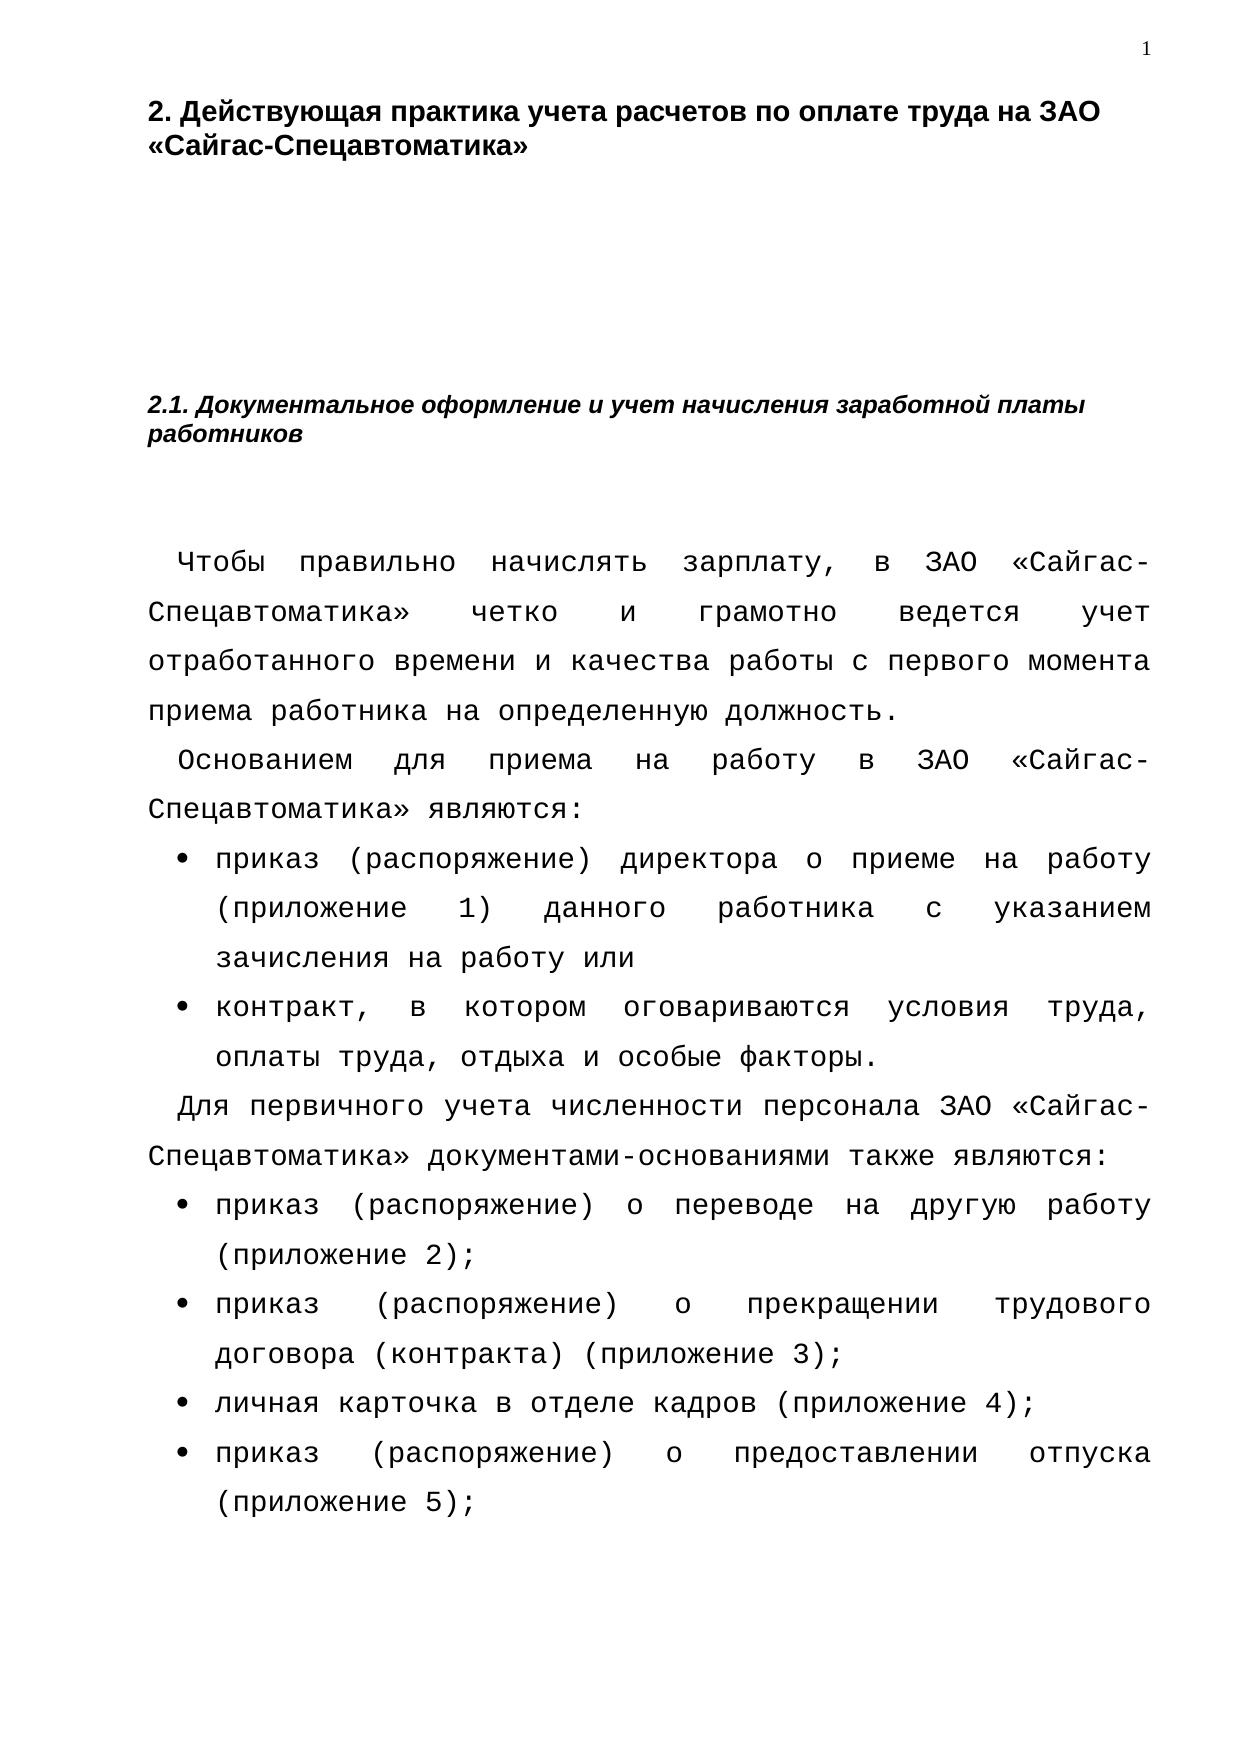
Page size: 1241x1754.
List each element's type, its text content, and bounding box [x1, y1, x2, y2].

list личная карточка в отделе кадров (приложение 4); [177, 1388, 1152, 1421]
subtitle 2. Действующая практика учета расчетов по оплате труда на ЗАО «Сайгас-Спецавтоматика» [148, 94, 1152, 162]
subtitle 2.1. Документальное оформление и учет начисления заработной платы работников [148, 390, 1152, 448]
list приказ (распоряжение) о переводе на другую работу (приложение 2); [177, 1191, 1152, 1273]
text Чтобы правильно начислять зарплату, в ЗАО «Сайгас-Спецавтоматика» четко и грамотно ведется учет отработанного времени и качества работы с первого момента приема работника на определенную должность. [148, 547, 1152, 729]
text Основанием для приема на работу в ЗАО «Сайгас-Спецавтоматика» являются: [148, 745, 1152, 828]
list контракт, в котором оговариваются условия труда, оплаты труда, отдыха и особые факторы. [177, 993, 1152, 1075]
list приказ (распоряжение) о предоставлении отпуска (приложение 5); [177, 1438, 1152, 1520]
list приказ (распоряжение) о прекращении трудового договора (контракта) (приложение 3); [177, 1289, 1152, 1372]
text Для первичного учета численности персонала ЗАО «Сайгас-Спецавтоматика» документами-основаниями также являются: [148, 1092, 1152, 1174]
list приказ (распоряжение) директора о приеме на работу (приложение 1) данного работника с указанием зачисления на работу или [177, 844, 1152, 976]
